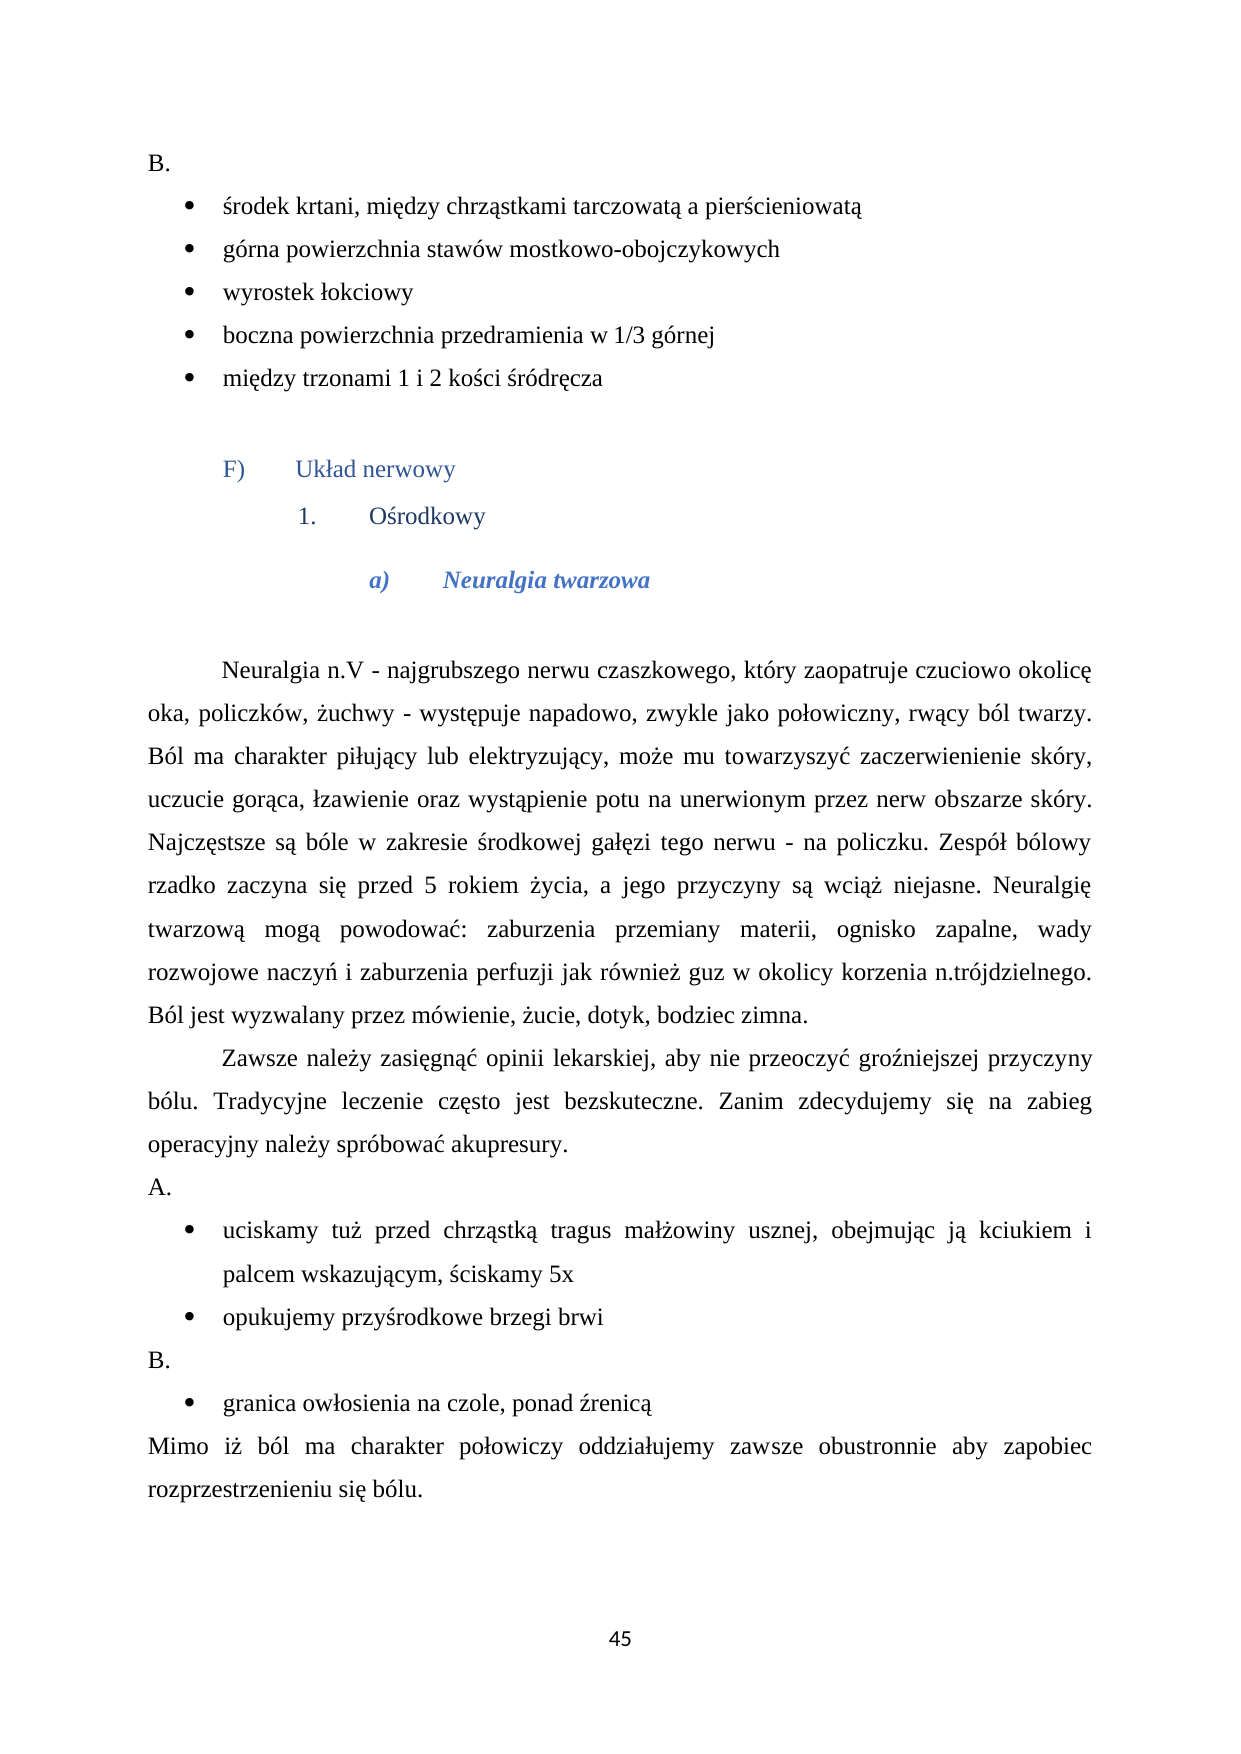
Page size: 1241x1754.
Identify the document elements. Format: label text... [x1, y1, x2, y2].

subtitle Neuralgia twarzowa [369, 565, 1093, 594]
text Neuralgia n.V - najgrubszego nerwu czaszkowego, który zaopatruje czuciowo okolicę oka, policzków, żuchwy - występuje napadowo, zwykle jako połowiczny, rwący ból twarzy. Ból ma charakter piłujący lub elektryzujący, może mu towarzyszyć zaczerwienienie skóry, uczucie gorąca, łzawienie oraz wystąpienie potu na unerwionym przez nerw obszarze skóry. Najczęstsze są bóle w zakresie środkowej gałęzi tego nerwu - na policzku. Zespół bólowy rzadko zaczyna się przed 5 rokiem życia, a jego przyczyny są wciąż niejasne. Neuralgię twarzową mogą powodować: zaburzenia przemiany materii, ognisko zapalne, wady rozwojowe naczyń i zaburzenia perfuzji jak również guz w okolicy korzenia n.trójdzielnego. Ból jest wyzwalany przez mówienie, żucie, dotyk, bodziec zimna. [148, 655, 1093, 1029]
list środek krtani, między chrząstkami tarczowatą a pierścieniowatą [185, 191, 1093, 219]
list wyrostek łokciowy [185, 277, 1093, 306]
list górna powierzchnia stawów mostkowo-obojczykowych [185, 234, 1093, 263]
list między trzonami 1 i 2 kości śródręcza [185, 363, 1093, 392]
text Zawsze należy zasięgnąć opinii lekarskiej, aby nie przeoczyć groźniejszej przyczyny bólu. Tradycyjne leczenie często jest bezskuteczne. Zanim zdecydujemy się na zabieg operacyjny należy spróbować akupresury. [148, 1043, 1093, 1158]
list granica owłosienia na czole, ponad źrenicą [185, 1388, 1093, 1417]
text A. [148, 1172, 1093, 1201]
text B. [148, 1345, 1093, 1374]
list opukujemy przyśrodkowe brzegi brwi [185, 1302, 1093, 1331]
list uciskamy tuż przed chrząstką tragus małżowiny usznej, obejmując ją kciukiem i palcem wskazującym, ściskamy 5x [185, 1216, 1093, 1287]
text B. [148, 148, 1093, 176]
subtitle Ośrodkowy [298, 501, 1093, 530]
subtitle Układ nerwowy [223, 454, 1093, 482]
text Mimo iż ból ma charakter połowiczy oddziałujemy zawsze obustronnie aby zapobiec rozprzestrzenieniu się bólu. [148, 1431, 1093, 1503]
list boczna powierzchnia przedramienia w 1/3 górnej [185, 320, 1093, 349]
